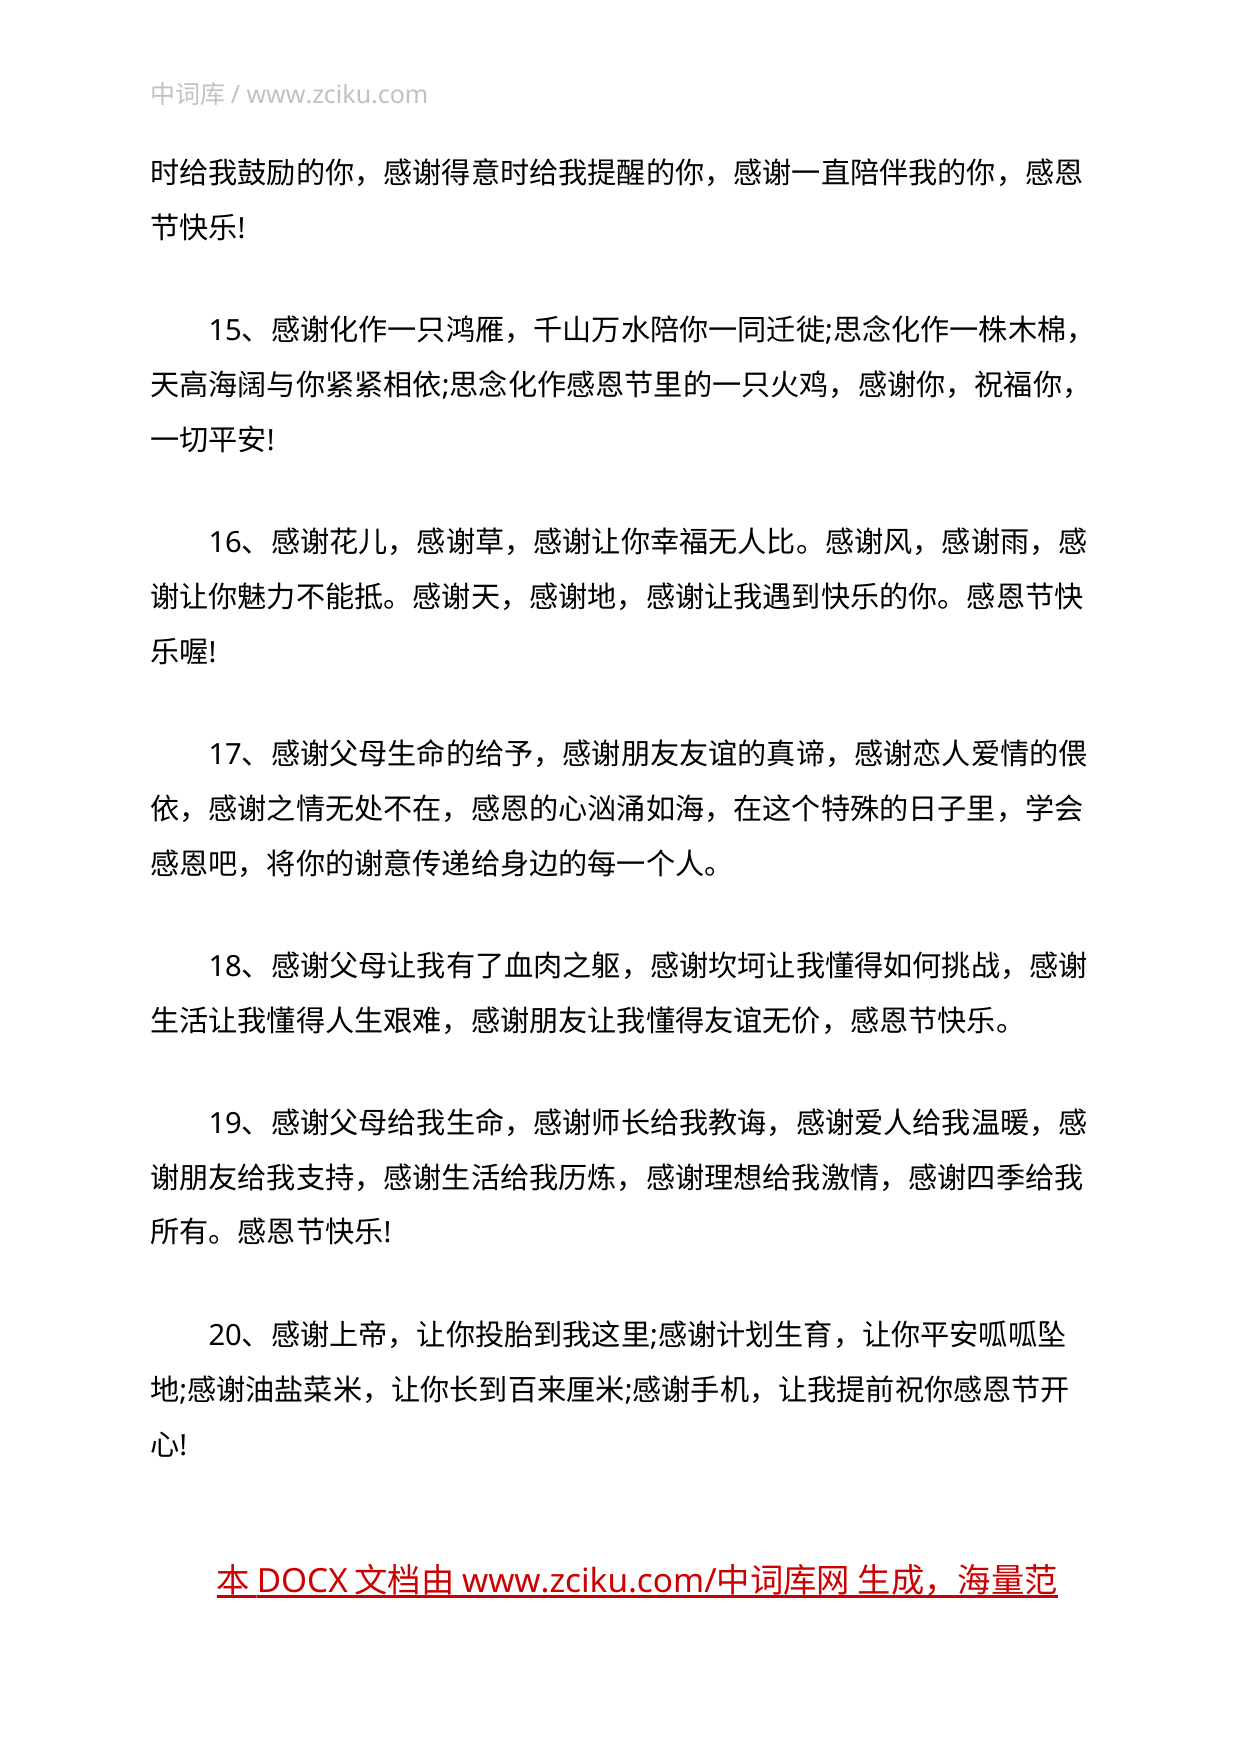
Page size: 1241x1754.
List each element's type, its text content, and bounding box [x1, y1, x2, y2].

text 17、感谢父母生命的给予，感谢朋友友谊的真谛，感谢恋人爱情的偎依，感谢之情无处不在，感恩的心汹涌如海，在这个特殊的日子里，学会感恩吧，将你的谢意传递给身边的每一个人。 [150, 731, 1090, 883]
text 18、感谢父母让我有了血肉之躯，感谢坎坷让我懂得如何挑战，感谢生活让我懂得人生艰难，感谢朋友让我懂得友谊无价，感恩节快乐。 [150, 942, 1090, 1040]
text 16、感谢花儿，感谢草，感谢让你幸福无人比。感谢风，感谢雨，感谢让你魅力不能抵。感谢天，感谢地，感谢让我遇到快乐的你。感恩节快乐喔! [150, 519, 1090, 671]
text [150, 1554, 1090, 1603]
text 20、感谢上帝，让你投胎到我这里;感谢计划生育，让你平安呱呱坠地;感谢油盐菜米，让你长到百来厘米;感谢手机，让我提前祝你感恩节开心! [150, 1311, 1090, 1463]
text 15、感谢化作一只鸿雁，千山万水陪你一同迁徙;思念化作一株木棉，天高海阔与你紧紧相依;思念化作感恩节里的一只火鸡，感谢你，祝福你，一切平安! [150, 307, 1090, 459]
text 19、感谢父母给我生命，感谢师长给我教诲，感谢爱人给我温暖，感谢朋友给我支持，感谢生活给我历炼，感谢理想给我激情，感谢四季给我所有。感恩节快乐! [150, 1099, 1090, 1251]
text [150, 150, 1090, 247]
